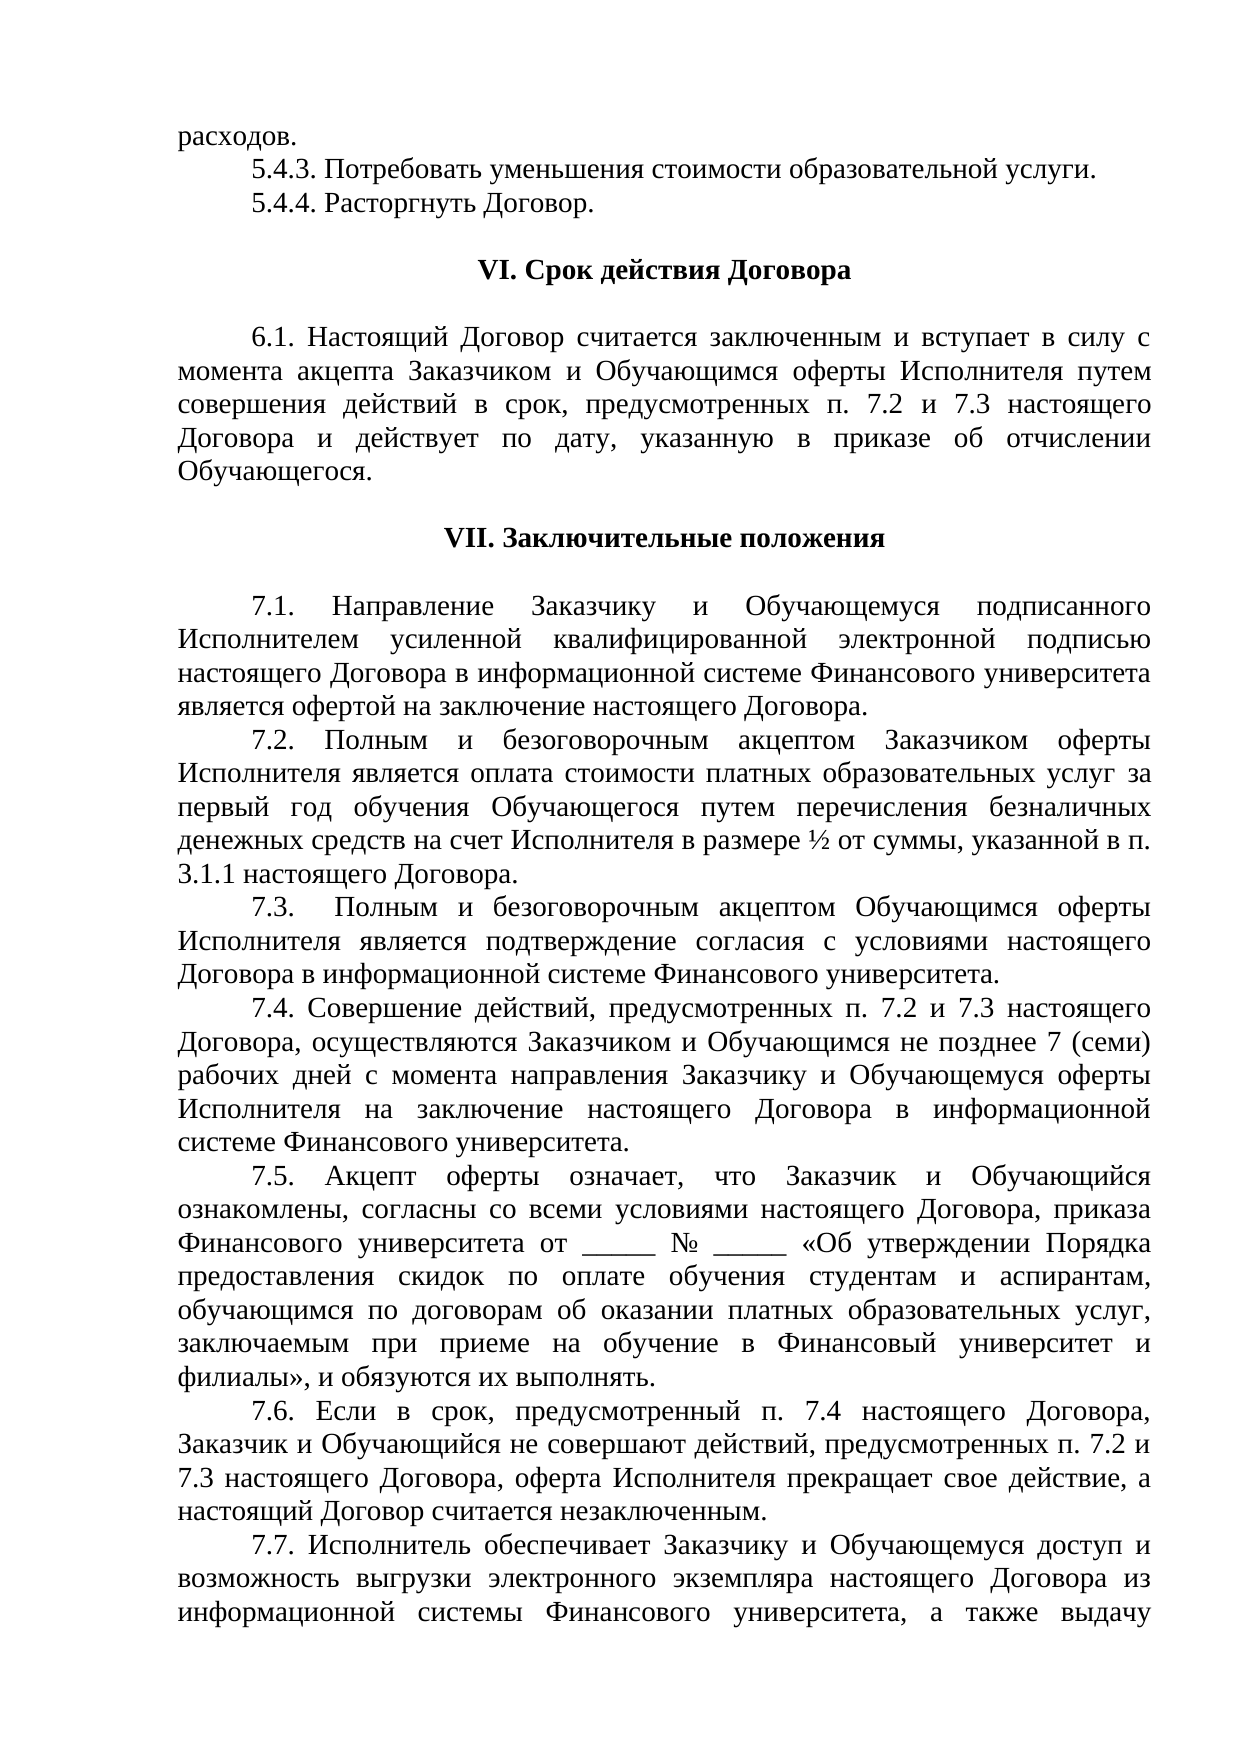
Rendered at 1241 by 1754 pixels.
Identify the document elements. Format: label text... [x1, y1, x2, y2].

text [177, 1527, 1152, 1627]
text 7.4. Совершение действий, предусмотренных п. 7.2 и 7.3 настоящего Договора, осуществляются Заказчиком и Обучающимся не позднее 7 (семи) рабочих дней с момента направления Заказчику и Обучающемуся оферты Исполнителя на заключение настоящего Договора в информационной системе Финансового университета. [177, 990, 1152, 1158]
text 7.5. Акцепт оферты означает, что Заказчик и Обучающийся ознакомлены, согласны со всеми условиями настоящего Договора, приказа Финансового университета от _____ № _____ «Об утверждении Порядка предоставления скидок по оплате обучения студентам и аспирантам, обучающимся по договорам об оказании платных образовательных услуг, заключаемым при приеме на обучение в Финансовый университет и филиалы», и обязуются их выполнять. [177, 1158, 1152, 1393]
text 7.1. Направление Заказчику и Обучающемуся подписанного Исполнителем усиленной квалифицированной электронной подписью настоящего Договора в информационной системе Финансового университета является офертой на заключение настоящего Договора. [177, 588, 1152, 722]
text 7.2. Полным и безоговорочным акцептом Заказчиком оферты Исполнителя является оплата стоимости платных образовательных услуг за первый год обучения Обучающегося путем перечисления безналичных денежных средств на счет Исполнителя в размере ½ от суммы, указанной в п. 3.1.1 настоящего Договора. [177, 722, 1152, 889]
text 6.1. Настоящий Договор считается заключенным и вступает в силу с момента акцепта Заказчиком и Обучающимся оферты Исполнителя путем совершения действий в срок, предусмотренных п. 7.2 и 7.3 настоящего Договора и действует по дату, указанную в приказе об отчислении Обучающегося. [177, 319, 1152, 487]
text 7.3. Полным и безоговорочным акцептом Обучающимся оферты Исполнителя является подтверждение согласия с условиями настоящего Договора в информационной системе Финансового университета. [177, 889, 1152, 990]
text VI. Срок действия Договора [177, 252, 1152, 286]
text VII. Заключительные положения [177, 521, 1152, 554]
text 7.6. Если в срок, предусмотренный п. 7.4 настоящего Договора, Заказчик и Обучающийся не совершают действий, предусмотренных п. 7.2 и 7.3 настоящего Договора, оферта Исполнителя прекращает свое действие, а настоящий Договор считается незаключенным. [177, 1393, 1152, 1527]
text 5.4.3. Потребовать уменьшения стоимости образовательной услуги. [177, 152, 1152, 185]
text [177, 118, 1152, 152]
text 5.4.4. Расторгнуть Договор. [177, 185, 1152, 219]
